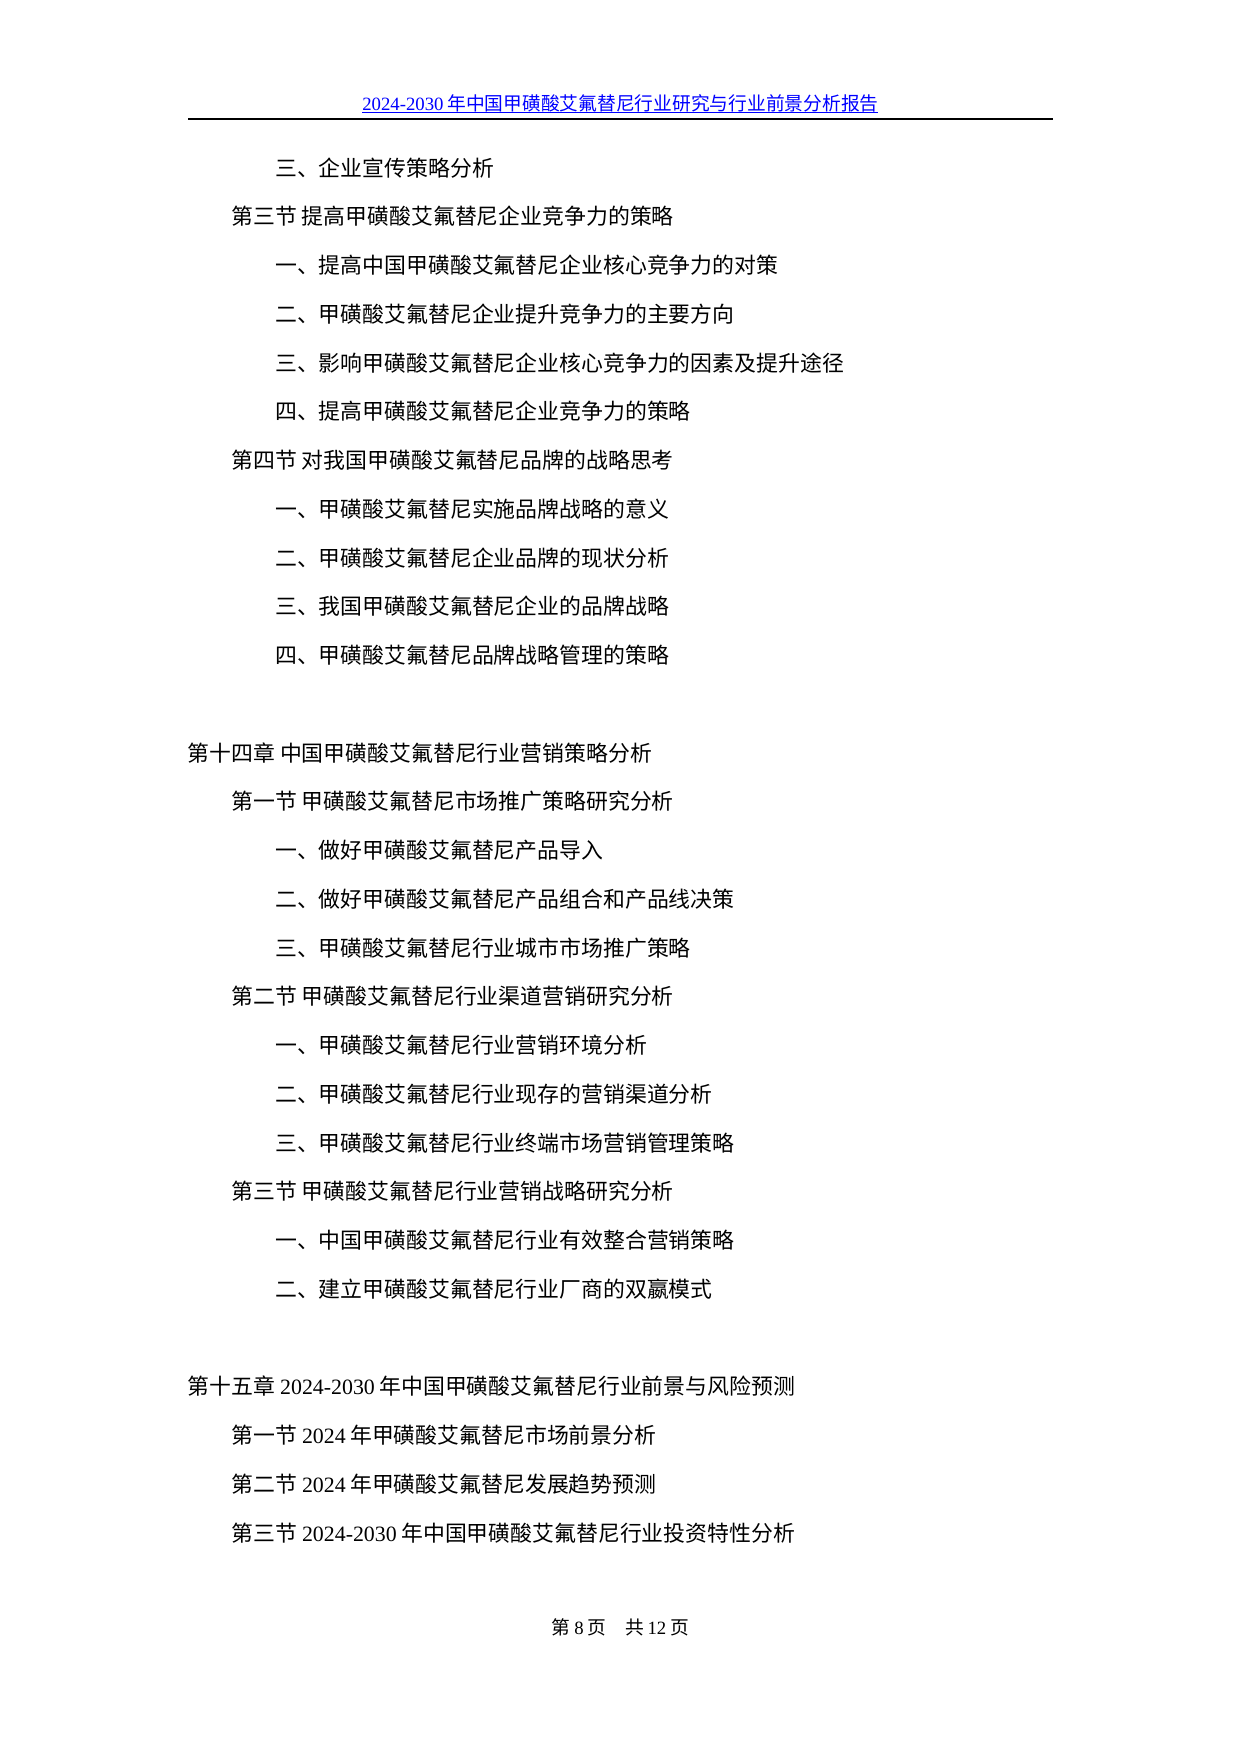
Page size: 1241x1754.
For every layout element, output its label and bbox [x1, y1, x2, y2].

text [187, 150, 1053, 1548]
